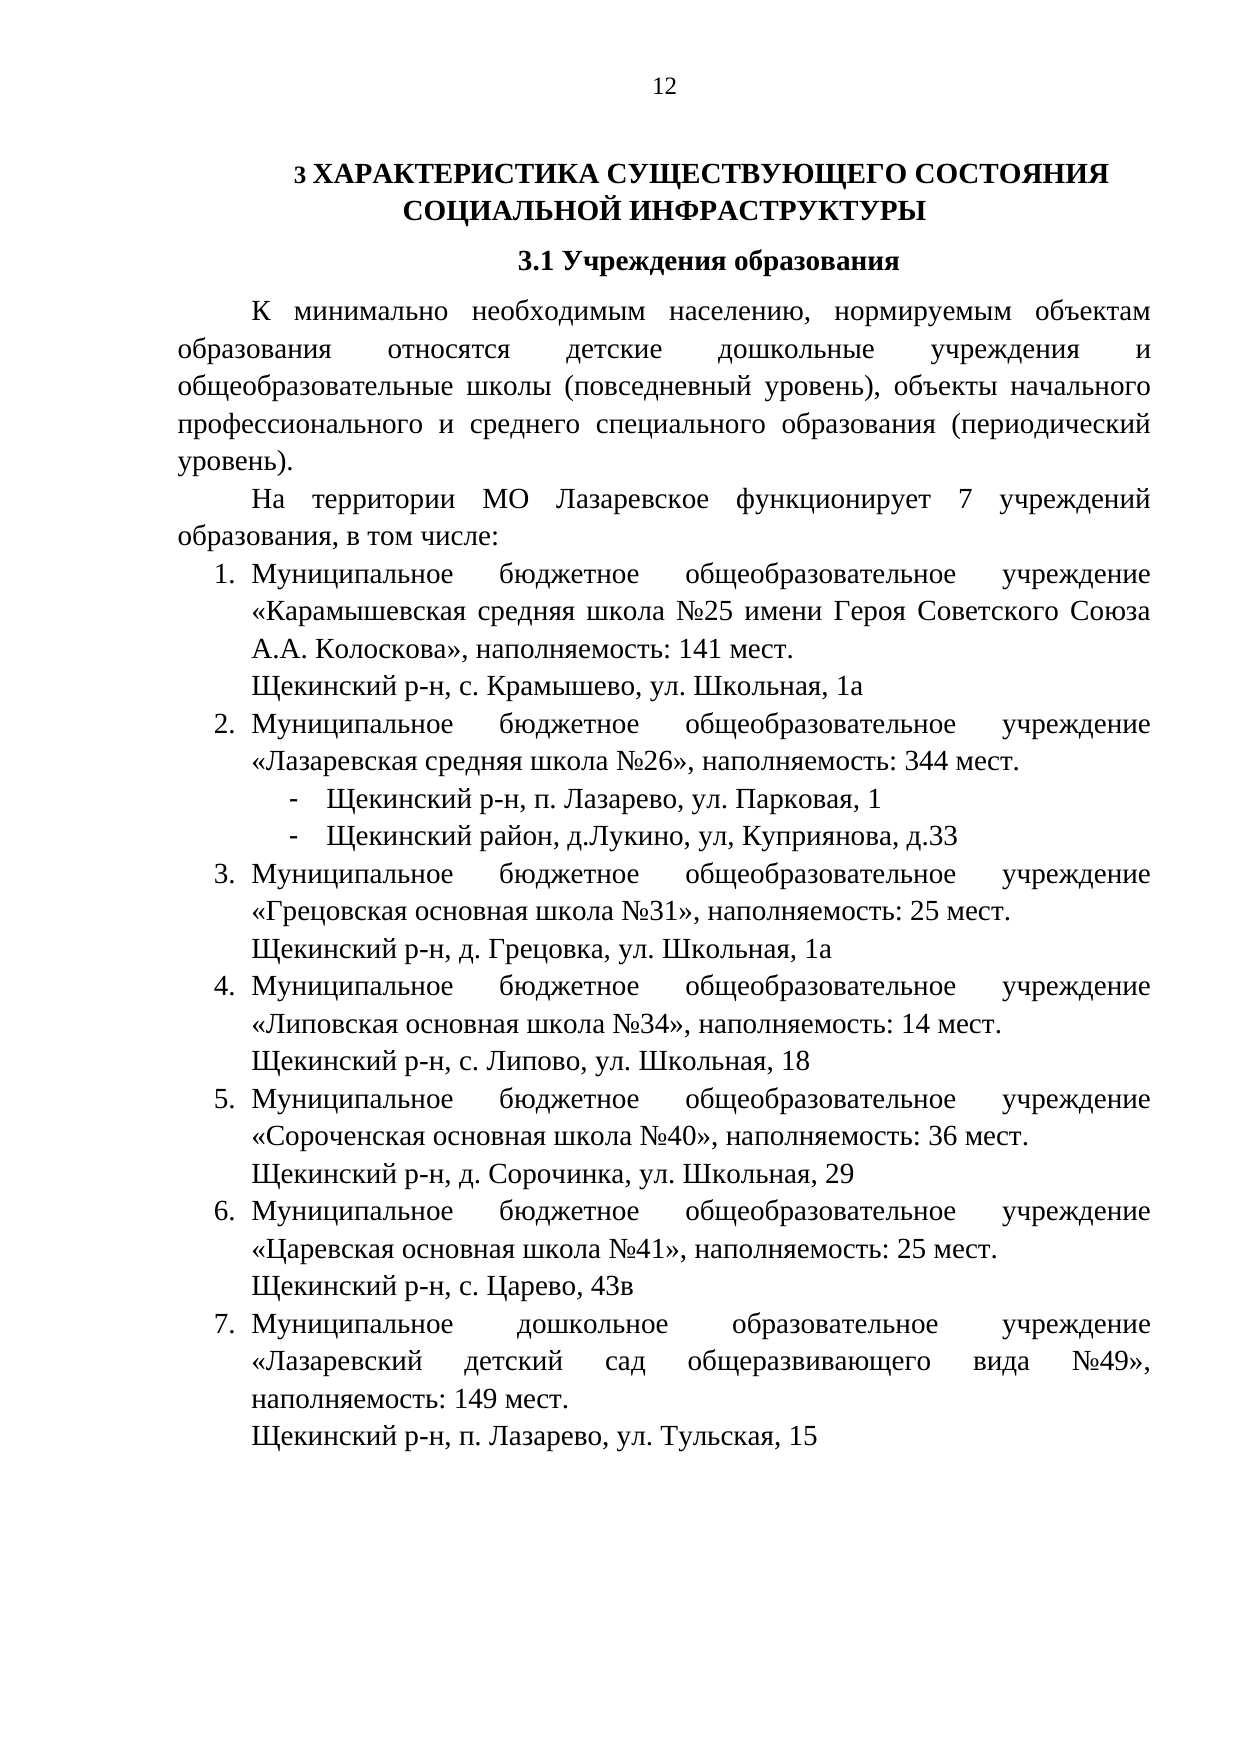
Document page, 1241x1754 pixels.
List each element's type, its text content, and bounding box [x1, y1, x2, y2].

text Щекинский р-н, с. Крамышево, ул. Школьная, 1а [177, 666, 1152, 703]
list Муниципальное бюджетное общеобразовательное учреждение «Липовская основная школа №34», наполняемость: 14 мест. [213, 966, 1152, 1041]
subtitle Характеристика существующего состояния социальной инфраструктуры [177, 153, 1152, 228]
text Щекинский р-н, с. Липово, ул. Школьная, 18 [177, 1041, 1152, 1078]
text Щекинский р-н, с. Царево, 43в [177, 1266, 1152, 1303]
list Муниципальное бюджетное общеобразовательное учреждение «Сороченская основная школа №40», наполняемость: 36 мест. [213, 1078, 1152, 1153]
text Щекинский р-н, п. Лазарево, ул. Тульская, 15 [177, 1416, 1152, 1453]
text На территории МО Лазаревское функционирует 7 учреждений образования, в том числе: [177, 478, 1152, 553]
list Муниципальное бюджетное общеобразовательное учреждение «Лазаревская средняя школа №26», наполняемость: 344 мест. [213, 703, 1152, 778]
text Щекинский р-н, д. Грецовка, ул. Школьная, 1а [177, 928, 1152, 966]
text Щекинский р-н, д. Сорочинка, ул. Школьная, 29 [177, 1153, 1152, 1191]
list Щекинский район, д.Лукино, ул, Куприянова, д.33 [288, 816, 1152, 853]
text К минимально необходимым населению, нормируемым объектам образования относятся детские дошкольные учреждения и общеобразовательные школы (повседневный уровень), объекты начального профессионального и среднего специального образования (периодический уровень). [177, 291, 1152, 478]
list Муниципальное дошкольное образовательное учреждение «Лазаревский детский сад общеразвивающего вида №49», наполняемость: 149 мест. [213, 1303, 1152, 1416]
list Муниципальное бюджетное общеобразовательное учреждение «Карамышевская средняя школа №25 имени Героя Советского Союза А.А. Колоскова», наполняемость: 141 мест. [213, 553, 1152, 666]
list Щекинский р-н, п. Лазарево, ул. Парковая, 1 [288, 778, 1152, 816]
list Муниципальное бюджетное общеобразовательное учреждение «Грецовская основная школа №31», наполняемость: 25 мест. [213, 853, 1152, 928]
subtitle Учреждения образования [236, 241, 1152, 278]
list Муниципальное бюджетное общеобразовательное учреждение «Царевская основная школа №41», наполняемость: 25 мест. [213, 1191, 1152, 1266]
